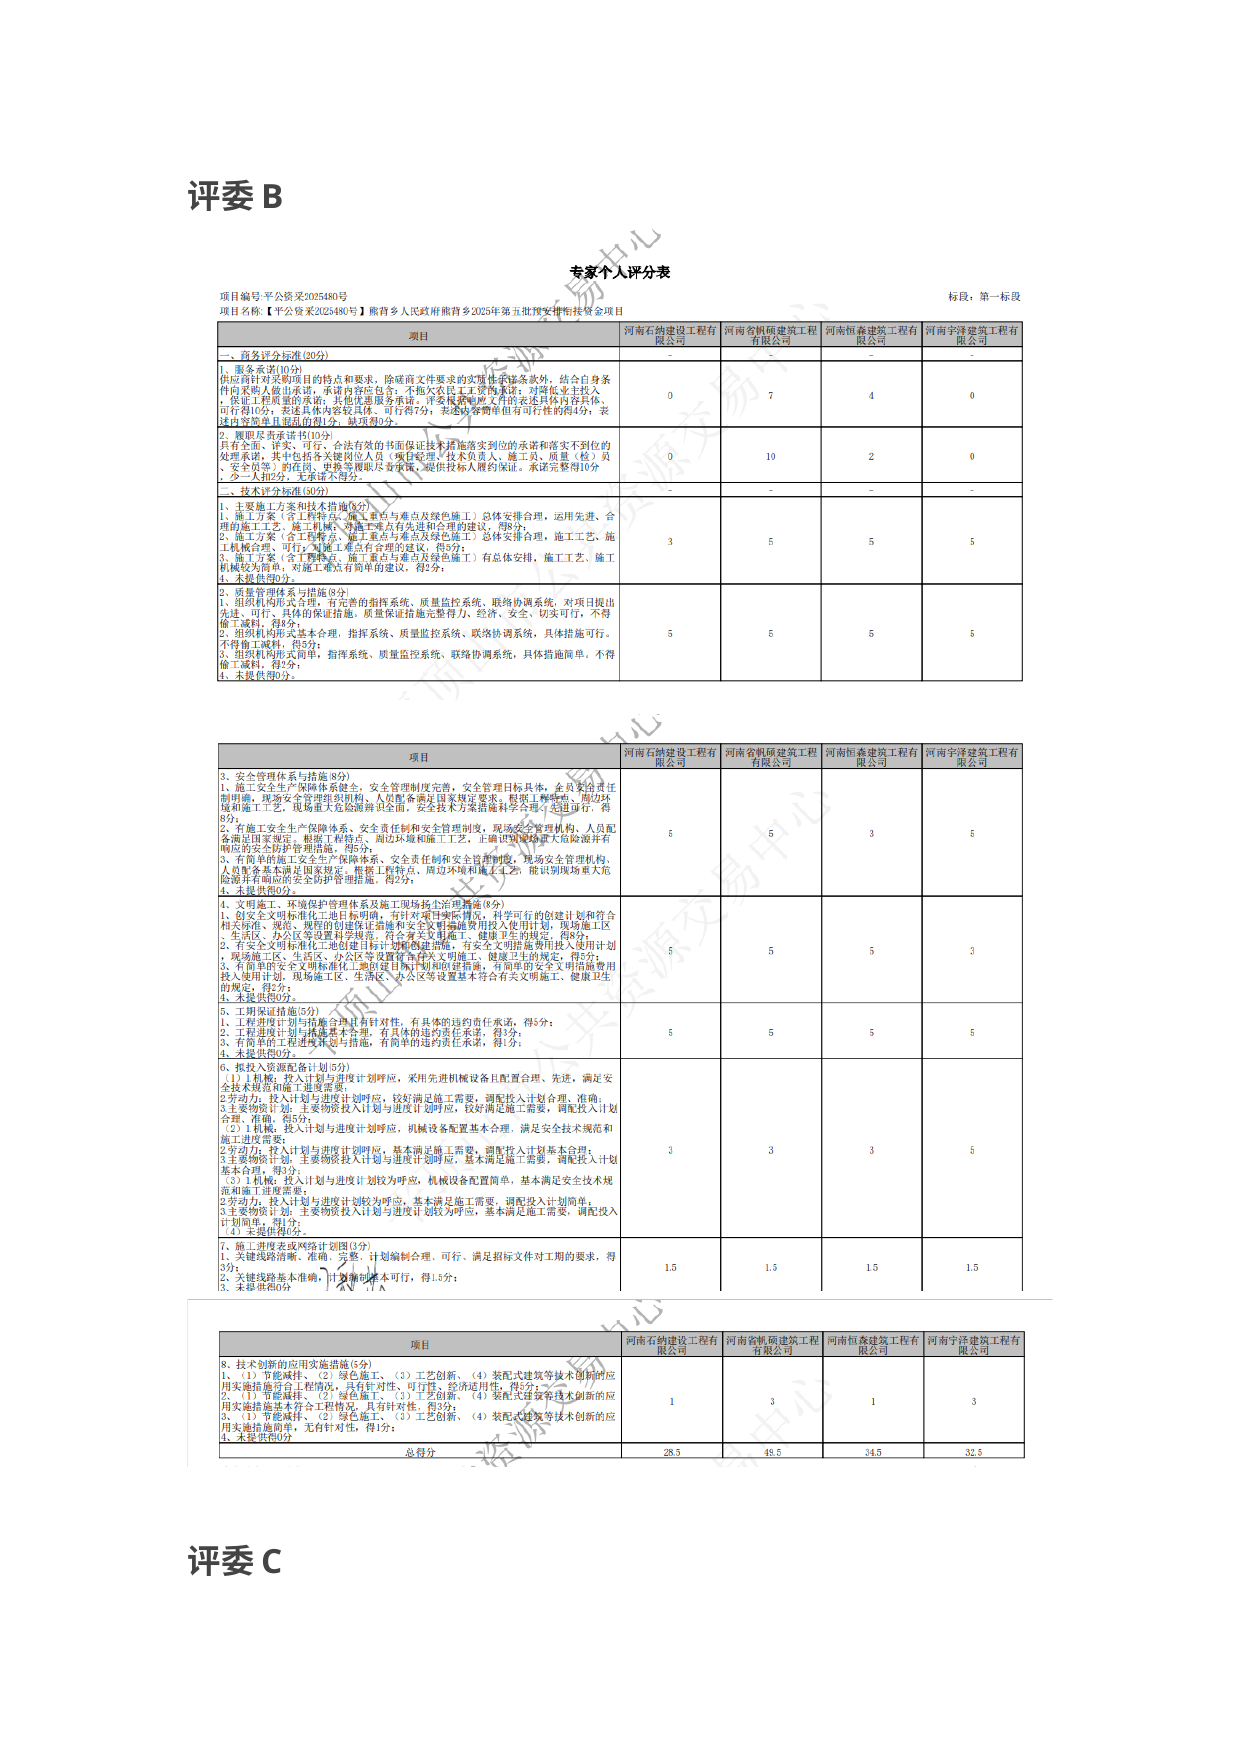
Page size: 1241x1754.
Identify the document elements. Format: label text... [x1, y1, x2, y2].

picture [187, 227, 1053, 700]
picture [187, 1299, 1053, 1467]
text 评委B [187, 162, 1053, 227]
picture [187, 714, 1053, 1291]
text 评委C [187, 1527, 1053, 1592]
